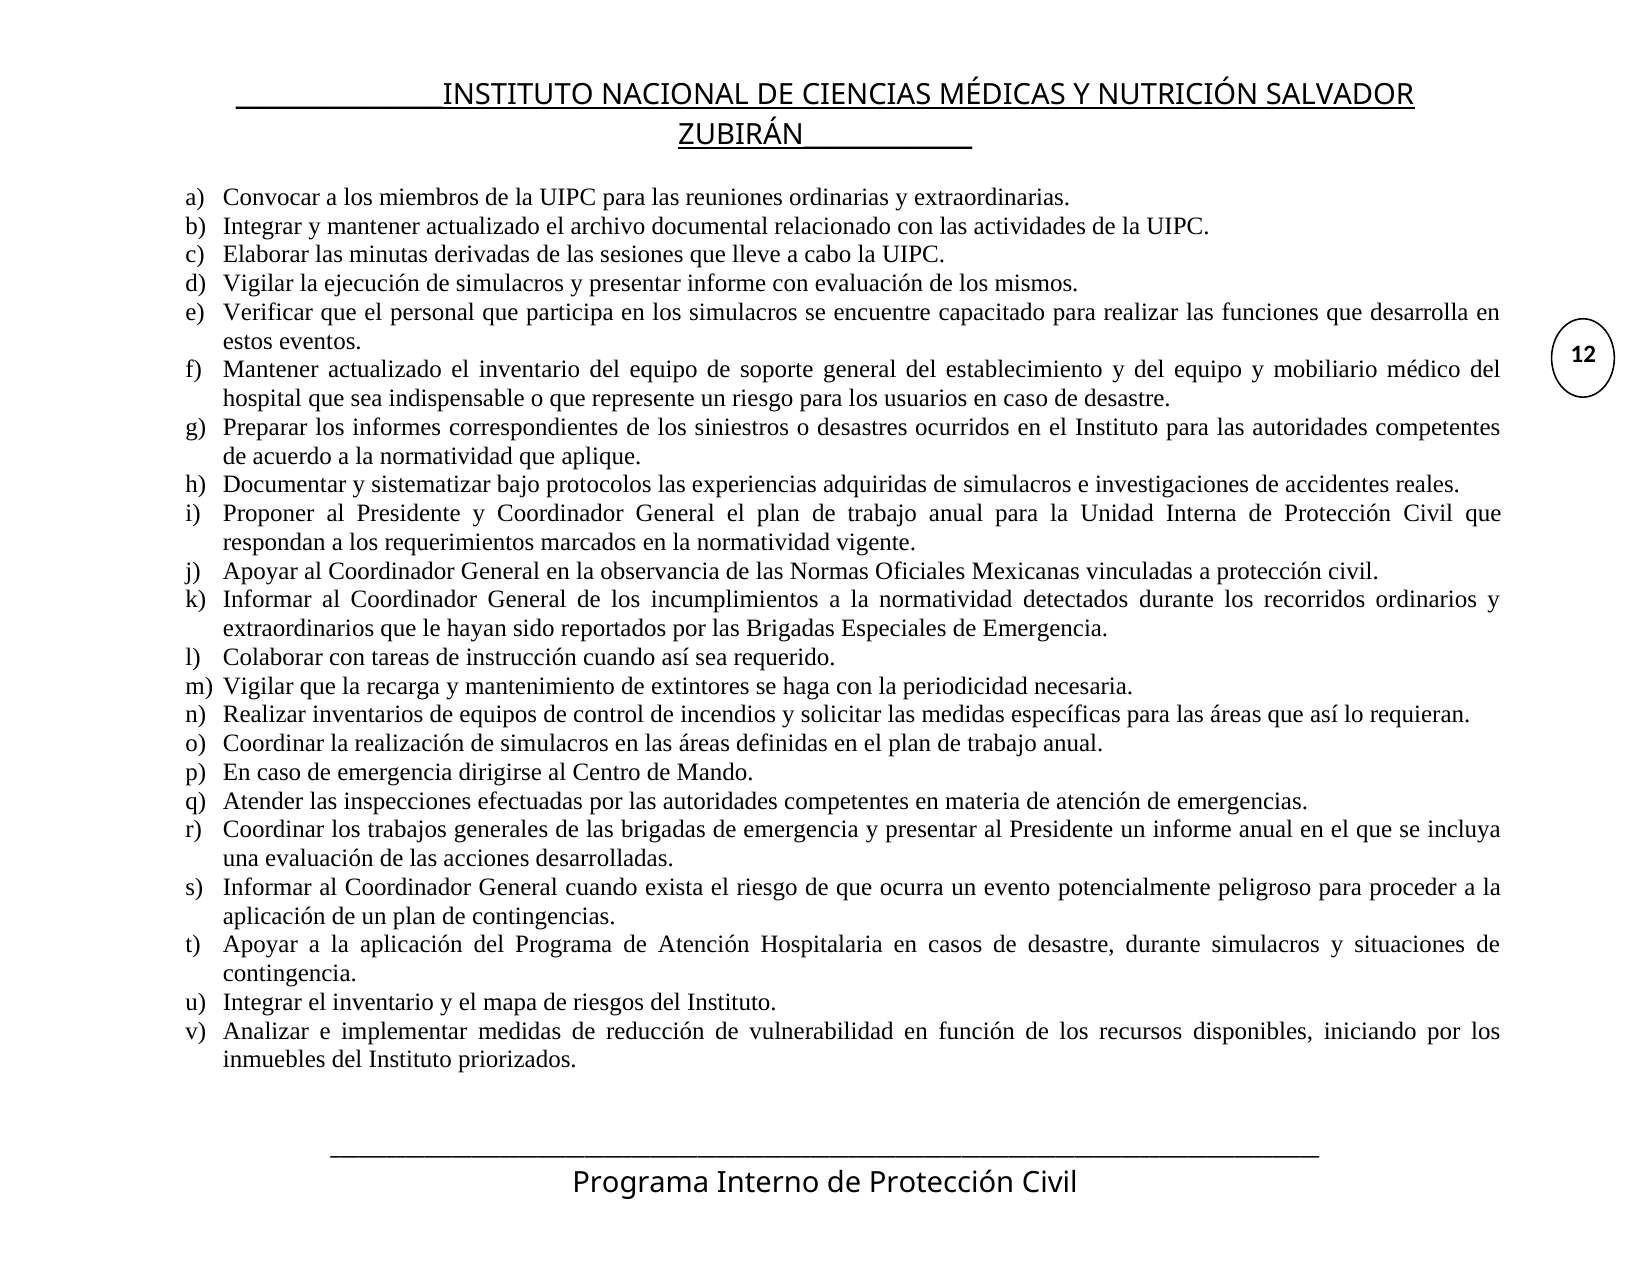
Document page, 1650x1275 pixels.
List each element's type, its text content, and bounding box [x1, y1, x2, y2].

list Verificar que el personal que participa en los simulacros se encuentre capacitado para realizar las funciones que desarrolla en estos eventos. [185, 297, 1502, 354]
list Realizar inventarios de equipos de control de incendios y solicitar las medidas específicas para las áreas que así lo requieran. [185, 699, 1502, 728]
list Colaborar con tareas de instrucción cuando así sea requerido. [185, 642, 1502, 671]
list Informar al Coordinador General de los incumplimientos a la normatividad detectados durante los recorridos ordinarios y extraordinarios que le hayan sido reportados por las Brigadas Especiales de Emergencia. [185, 584, 1502, 642]
list Vigilar que la recarga y mantenimiento de extintores se haga con la periodicidad necesaria. [185, 671, 1502, 699]
list Atender las inspecciones efectuadas por las autoridades competentes en materia de atención de emergencias. [185, 786, 1502, 814]
list Mantener actualizado el inventario del equipo de soporte general del establecimiento y del equipo y mobiliario médico del hospital que sea indispensable o que represente un riesgo para los usuarios en caso de desastre. [185, 354, 1502, 412]
list Convocar a los miembros de la UIPC para las reuniones ordinarias y extraordinarias. [185, 182, 1502, 211]
list Elaborar las minutas derivadas de las sesiones que lleve a cabo la UIPC. [185, 239, 1502, 268]
list Apoyar a la aplicación del Programa de Atención Hospitalaria en casos de desastre, durante simulacros y situaciones de contingencia. [185, 929, 1502, 987]
list Vigilar la ejecución de simulacros y presentar informe con evaluación de los mismos. [185, 268, 1502, 297]
list Informar al Coordinador General cuando exista el riesgo de que ocurra un evento potencialmente peligroso para proceder a la aplicación de un plan de contingencias. [185, 872, 1502, 929]
list Analizar e implementar medidas de reducción de vulnerabilidad en función de los recursos disponibles, iniciando por los inmuebles del Instituto priorizados. [185, 1016, 1502, 1073]
list Integrar y mantener actualizado el archivo documental relacionado con las actividades de la UIPC. [185, 211, 1502, 239]
list Coordinar la realización de simulacros en las áreas definidas en el plan de trabajo anual. [185, 728, 1502, 757]
list Proponer al Presidente y Coordinador General el plan de trabajo anual para la Unidad Interna de Protección Civil que respondan a los requerimientos marcados en la normatividad vigente. [185, 498, 1502, 556]
list Apoyar al Coordinador General en la observancia de las Normas Oficiales Mexicanas vinculadas a protección civil. [185, 556, 1502, 584]
list Documentar y sistematizar bajo protocolos las experiencias adquiridas de simulacros e investigaciones de accidentes reales. [185, 469, 1502, 498]
list En caso de emergencia dirigirse al Centro de Mando. [185, 757, 1502, 786]
list Coordinar los trabajos generales de las brigadas de emergencia y presentar al Presidente un informe anual en el que se incluya una evaluación de las acciones desarrolladas. [185, 814, 1502, 872]
list Preparar los informes correspondientes de los siniestros o desastres ocurridos en el Instituto para las autoridades competentes de acuerdo a la normatividad que aplique. [185, 412, 1502, 469]
list Integrar el inventario y el mapa de riesgos del Instituto. [185, 987, 1502, 1016]
